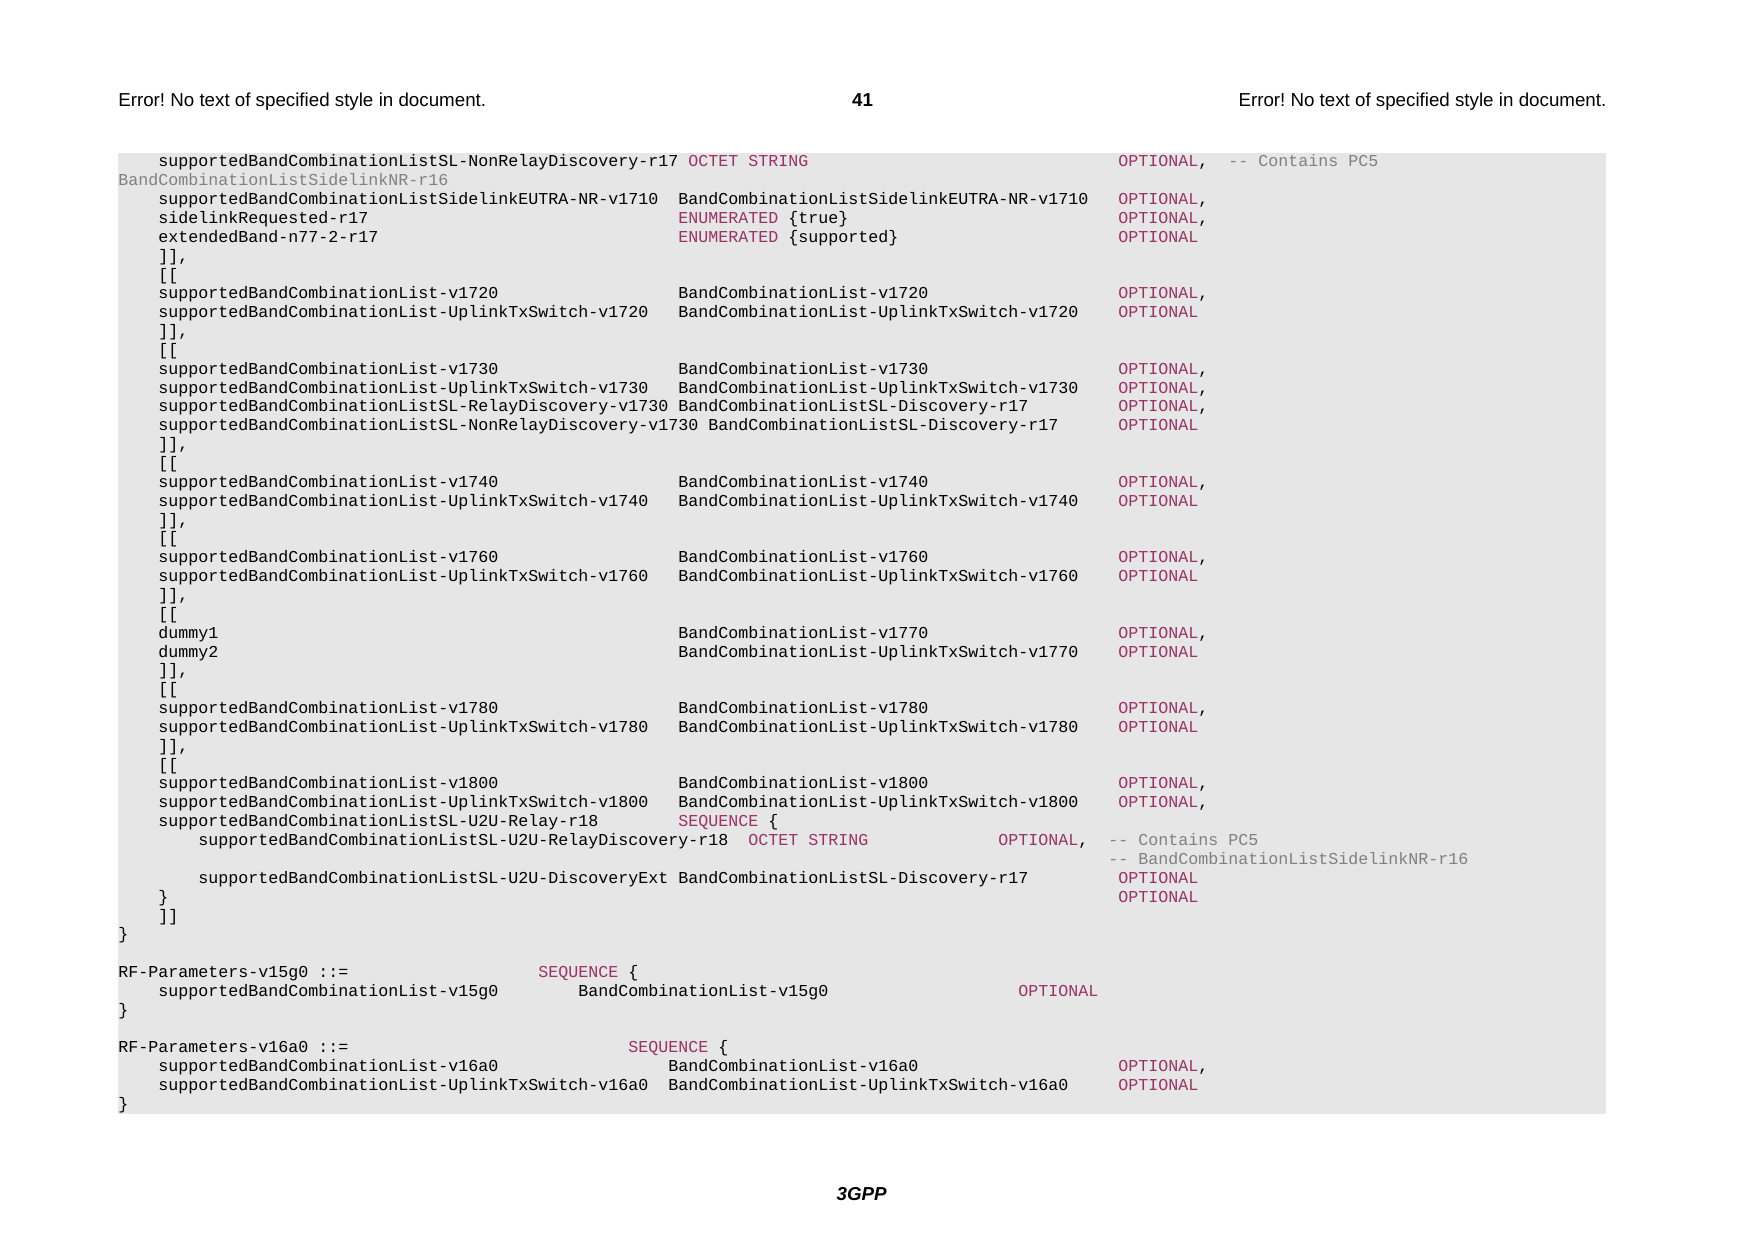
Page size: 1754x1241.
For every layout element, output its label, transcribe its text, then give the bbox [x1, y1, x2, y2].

text supportedBandCombinationListSL-NonRelayDiscovery-v1730 BandCombinationListSL-Discovery-r17 OPTIONAL [118, 417, 1606, 436]
text ]], [118, 436, 1606, 454]
text RF-Parameters-v15g0 ::= SEQUENCE { [118, 964, 1606, 982]
text supportedBandCombinationList-UplinkTxSwitch-v1720 BandCombinationList-UplinkTxSwitch-v1720 OPTIONAL [118, 304, 1606, 323]
text [[ [118, 266, 1606, 285]
text supportedBandCombinationListSL-U2U-Relay-r18 SEQUENCE { [118, 813, 1606, 832]
text supportedBandCombinationList-v1720 BandCombinationList-v1720 OPTIONAL, [118, 285, 1606, 304]
text ]] [118, 907, 1606, 926]
text ]], [118, 247, 1606, 266]
text supportedBandCombinationListSidelinkEUTRA-NR-v1710 BandCombinationListSidelinkEUTRA-NR-v1710 OPTIONAL, [118, 191, 1606, 209]
text supportedBandCombinationList-UplinkTxSwitch-v1730 BandCombinationList-UplinkTxSwitch-v1730 OPTIONAL, [118, 379, 1606, 398]
text supportedBandCombinationList-UplinkTxSwitch-v16a0 BandCombinationList-UplinkTxSwitch-v16a0 OPTIONAL [118, 1077, 1606, 1096]
text } [118, 926, 1606, 945]
text [[ [118, 454, 1606, 473]
text ]], [118, 323, 1606, 341]
text -- BandCombinationListSidelinkNR-r16 [118, 851, 1606, 869]
text supportedBandCombinationListSL-U2U-RelayDiscovery-r18 OCTET STRING OPTIONAL, -- Contains PC5 [118, 832, 1606, 851]
text ]], [118, 511, 1606, 530]
text ]], [118, 737, 1606, 756]
text supportedBandCombinationListSL-NonRelayDiscovery-r17 OCTET STRING OPTIONAL, -- Contains PC5 BandCombinationListSidelinkNR-r16 [118, 153, 1606, 191]
text supportedBandCombinationList-v15g0 BandCombinationList-v15g0 OPTIONAL [118, 982, 1606, 1001]
text sidelinkRequested-r17 ENUMERATED {true} OPTIONAL, [118, 209, 1606, 228]
text supportedBandCombinationList-v1730 BandCombinationList-v1730 OPTIONAL, [118, 360, 1606, 379]
text } OPTIONAL [118, 888, 1606, 907]
text supportedBandCombinationList-UplinkTxSwitch-v1740 BandCombinationList-UplinkTxSwitch-v1740 OPTIONAL [118, 492, 1606, 511]
text ]], [118, 587, 1606, 605]
text supportedBandCombinationListSL-RelayDiscovery-v1730 BandCombinationListSL-Discovery-r17 OPTIONAL, [118, 398, 1606, 417]
text supportedBandCombinationList-v1780 BandCombinationList-v1780 OPTIONAL, [118, 700, 1606, 718]
text [[ [118, 681, 1606, 700]
text dummy2 BandCombinationList-UplinkTxSwitch-v1770 OPTIONAL [118, 643, 1606, 662]
text RF-Parameters-v16a0 ::= SEQUENCE { [118, 1039, 1606, 1058]
text supportedBandCombinationList-UplinkTxSwitch-v1780 BandCombinationList-UplinkTxSwitch-v1780 OPTIONAL [118, 718, 1606, 737]
text supportedBandCombinationList-v16a0 BandCombinationList-v16a0 OPTIONAL, [118, 1058, 1606, 1077]
text [[ [118, 756, 1606, 775]
text [[ [118, 341, 1606, 360]
text } [118, 1001, 1606, 1020]
text extendedBand-n77-2-r17 ENUMERATED {supported} OPTIONAL [118, 228, 1606, 247]
text ]], [118, 662, 1606, 681]
text supportedBandCombinationListSL-U2U-DiscoveryExt BandCombinationListSL-Discovery-r17 OPTIONAL [118, 869, 1606, 888]
text [[ [118, 605, 1606, 624]
text supportedBandCombinationList-v1740 BandCombinationList-v1740 OPTIONAL, [118, 473, 1606, 492]
text } [118, 1096, 1606, 1114]
text supportedBandCombinationList-v1800 BandCombinationList-v1800 OPTIONAL, [118, 775, 1606, 794]
text supportedBandCombinationList-UplinkTxSwitch-v1760 BandCombinationList-UplinkTxSwitch-v1760 OPTIONAL [118, 568, 1606, 587]
text supportedBandCombinationList-UplinkTxSwitch-v1800 BandCombinationList-UplinkTxSwitch-v1800 OPTIONAL, [118, 794, 1606, 813]
text dummy1 BandCombinationList-v1770 OPTIONAL, [118, 624, 1606, 643]
text [[ [118, 530, 1606, 549]
text supportedBandCombinationList-v1760 BandCombinationList-v1760 OPTIONAL, [118, 549, 1606, 568]
